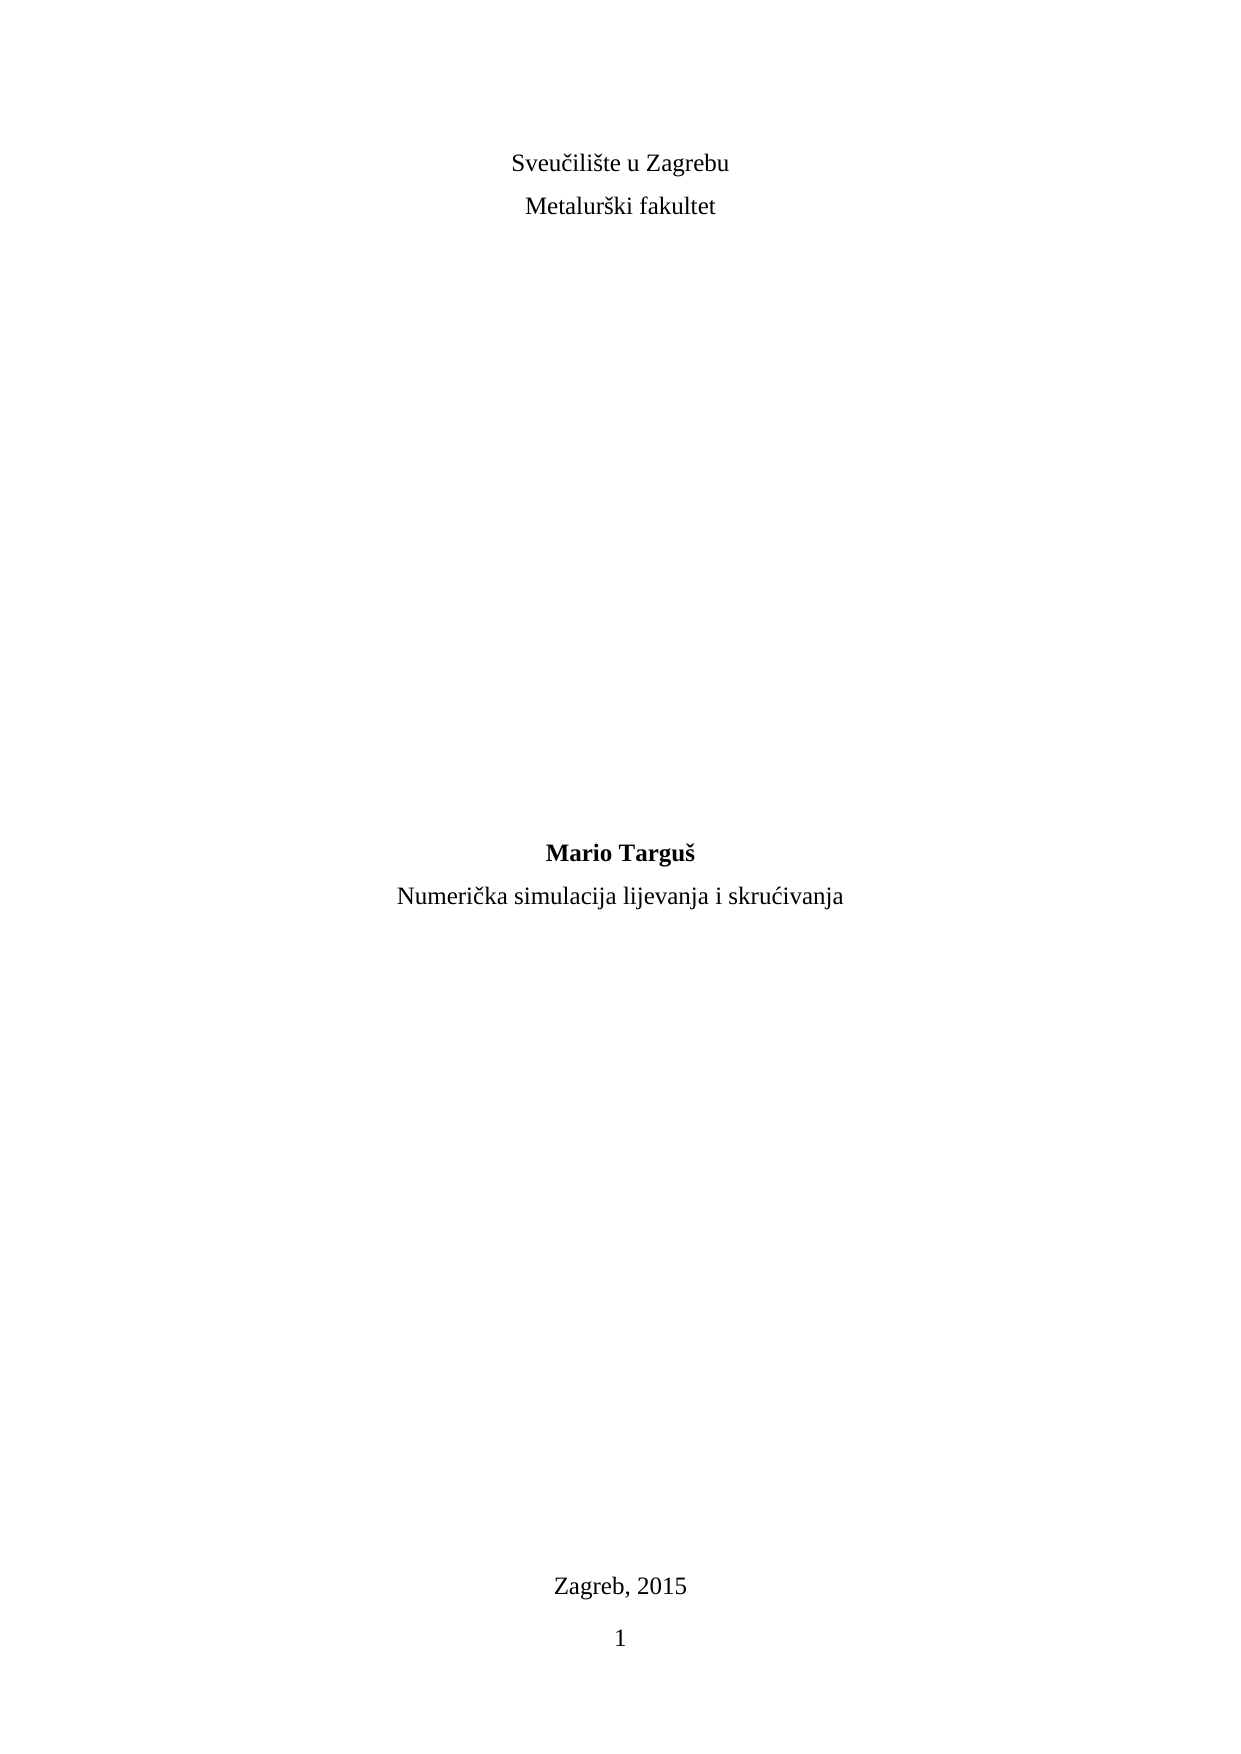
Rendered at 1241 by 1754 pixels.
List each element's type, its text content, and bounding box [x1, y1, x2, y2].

text Sveučilište u Zagrebu [148, 148, 1093, 176]
text Metalurški fakultet [148, 191, 1093, 219]
text Zagreb, 2015 [148, 1571, 1093, 1599]
text Numerička simulacija lijevanja i skrućivanja [148, 881, 1093, 909]
text Mario Targuš [148, 838, 1093, 866]
